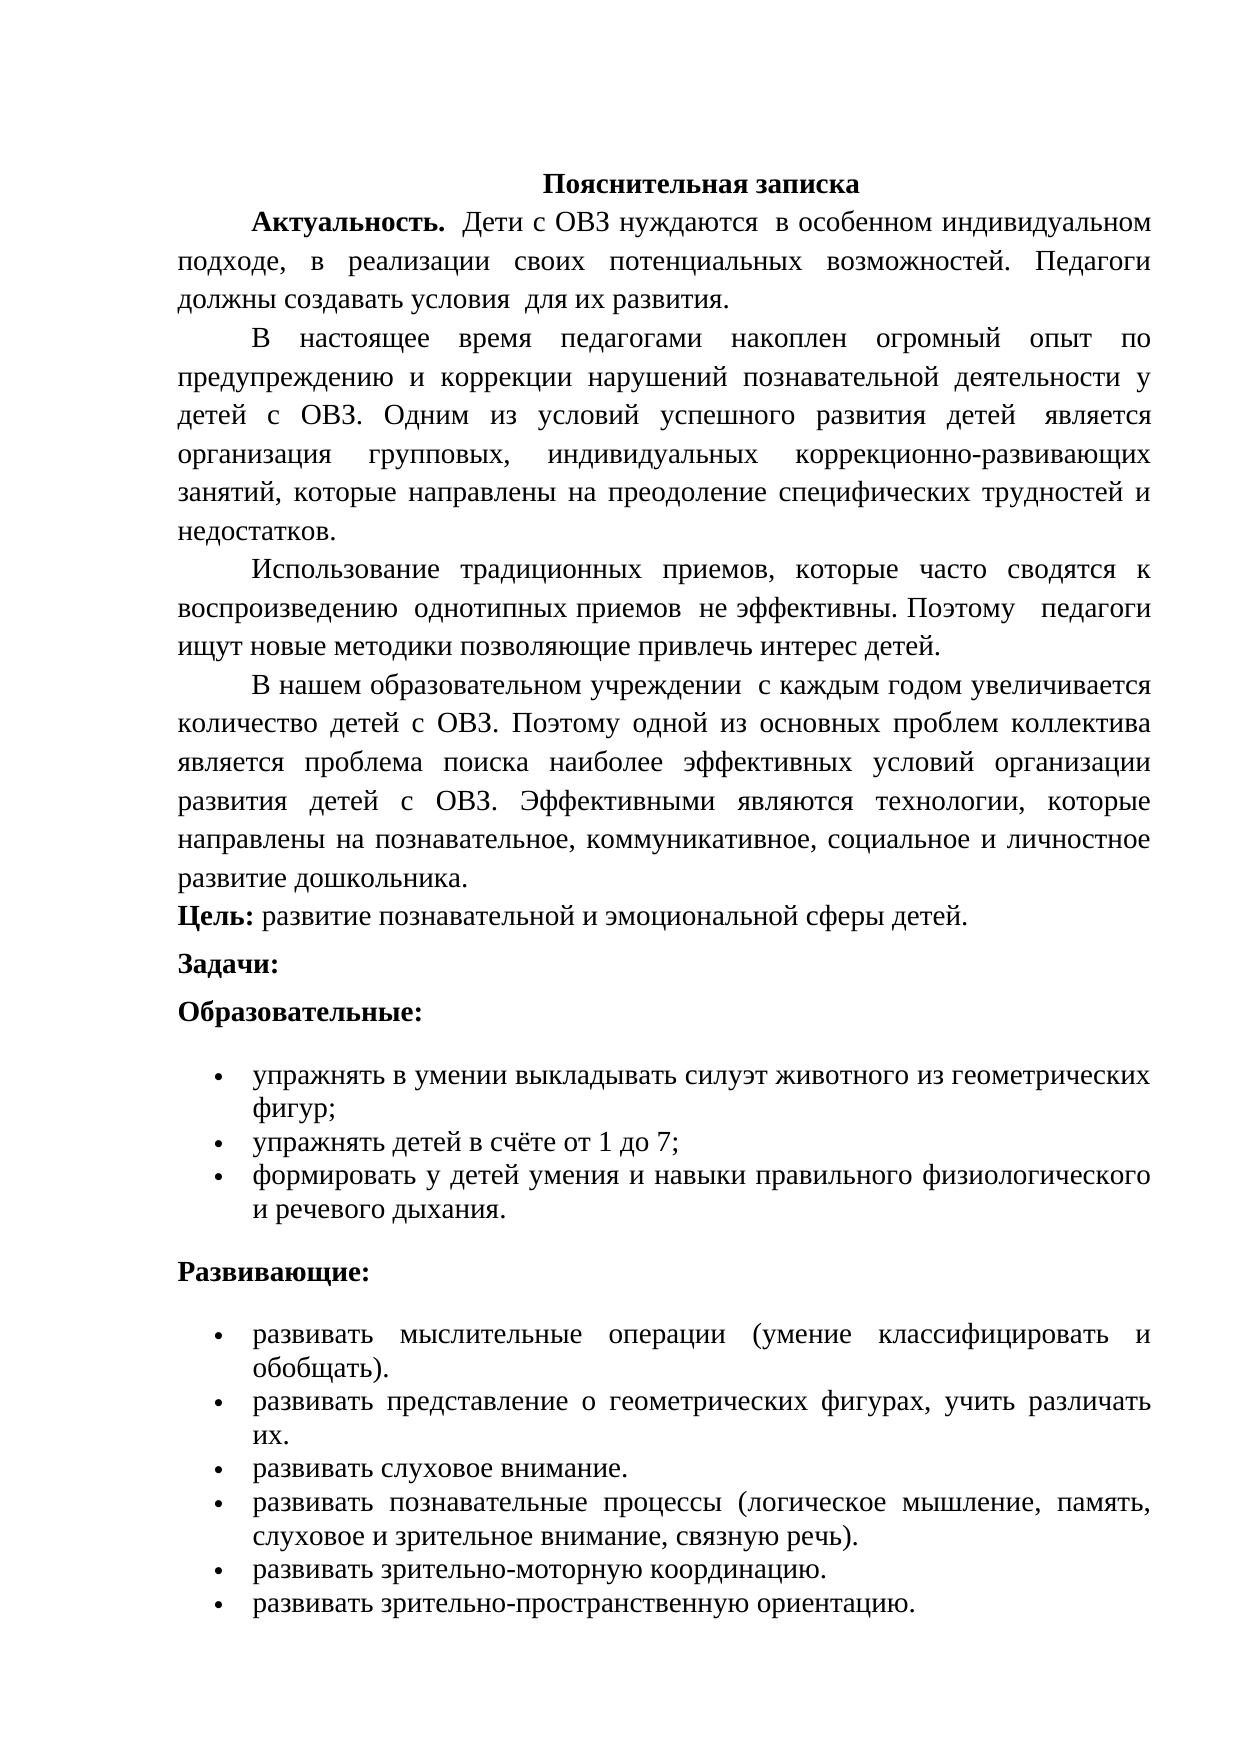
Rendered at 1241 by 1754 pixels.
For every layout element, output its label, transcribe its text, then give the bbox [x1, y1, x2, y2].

list развивать зрительно-моторную координацию. [215, 1551, 1152, 1585]
text Использование традиционных приемов, которые часто сводятся к воспроизведению однотипных приемов не эффективны. Поэтому педагоги ищут новые методики позволяющие привлечь интерес детей. [177, 551, 1152, 662]
list развивать слуховое внимание. [215, 1451, 1152, 1484]
list формировать у детей умения и навыки правильного физиологического и речевого дыхания. [215, 1157, 1152, 1224]
list упражнять детей в счёте от 1 до 7; [215, 1124, 1152, 1157]
list упражнять в умении выкладывать силуэт животного из геометрических фигур; [215, 1057, 1152, 1124]
list развивать мыслительные операции (умение классифицировать и обобщать). [215, 1316, 1152, 1383]
list развивать зрительно-пространственную ориентацию. [215, 1585, 1152, 1618]
text Цель: развитие познавательной и эмоциональной сферы детей. [177, 898, 1152, 932]
text Актуальность. Дети с ОВЗ нуждаются в особенном индивидуальном подходе, в реализации своих потенциальных возможностей. Педагоги должны создавать условия для их развития. [177, 204, 1152, 315]
text Задачи: [177, 946, 1152, 980]
list развивать познавательные процессы (логическое мышление, память, слуховое и зрительное внимание, связную речь). [215, 1484, 1152, 1551]
text В нашем образовательном учреждении с каждым годом увеличивается количество детей с ОВЗ. Поэтому одной из основных проблем коллектива является проблема поиска наиболее эффективных условий организации развития детей с ОВЗ. Эффективными являются технологии, которые направлены на познавательное, коммуникативное, социальное и личностное развитие дошкольника. [177, 667, 1152, 893]
text Пояснительная записка [177, 166, 1152, 199]
list развивать представление о геометрических фигурах, учить различать их. [215, 1383, 1152, 1451]
text Развивающие: [177, 1254, 1152, 1287]
text Образовательные: [177, 994, 1152, 1028]
text В настоящее время педагогами накоплен огромный опыт по предупреждению и коррекции нарушений познавательной деятельности у детей с ОВЗ. Одним из условий успешного развития детей является организация групповых, индивидуальных коррекционно-развивающих занятий, которые направлены на преодоление специфических трудностей и недостатков. [177, 320, 1152, 546]
